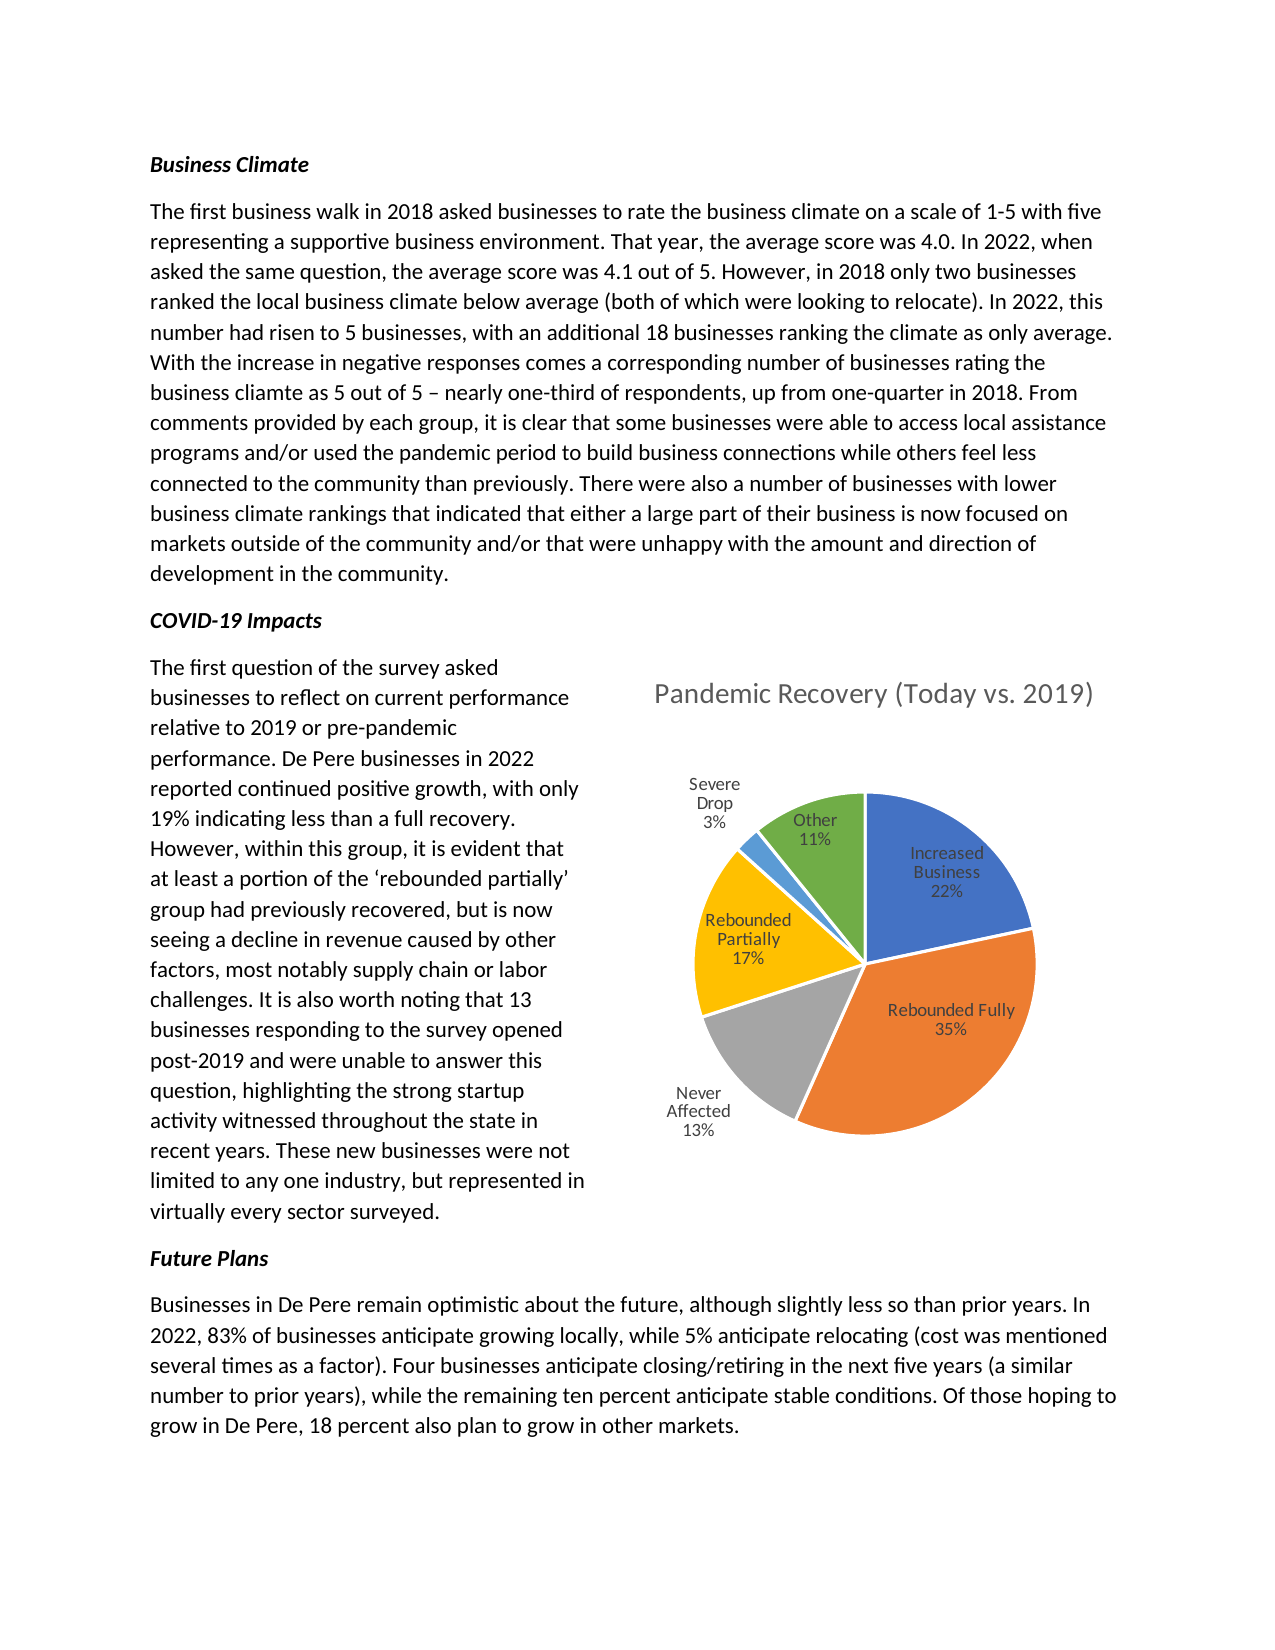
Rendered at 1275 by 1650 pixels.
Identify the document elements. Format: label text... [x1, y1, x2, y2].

text Business Climate [150, 150, 1125, 178]
text The first question of the survey asked businesses to reflect on current performance relative to 2019 or pre-pandemic performance. De Pere businesses in 2022 reported continued positive growth, with only 19% indicating less than a full recovery. However, within this group, it is evident that at least a portion of the ‘rebounded partially’ group had previously recovered, but is now seeing a decline in revenue caused by other factors, most notably supply chain or labor challenges. It is also worth noting that 13 businesses responding to the survey opened post-2019 and were unable to answer this question, highlighting the strong startup activity witnessed throughout the state in recent years. These new businesses were not limited to any one industry, but represented in virtually every sector surveyed. [150, 653, 1125, 1225]
text Future Plans [150, 1244, 1125, 1272]
text Businesses in De Pere remain optimistic about the future, although slightly less so than prior years. In 2022, 83% of businesses anticipate growing locally, while 5% anticipate relocating (cost was mentioned several times as a factor). Four businesses anticipate closing/retiring in the next five years (a similar number to prior years), while the remaining ten percent anticipate stable conditions. Of those hoping to grow in De Pere, 18 percent also plan to grow in other markets. [150, 1291, 1125, 1439]
text The first business walk in 2018 asked businesses to rate the business climate on a scale of 1-5 with five representing a supportive business environment. That year, the average score was 4.0. In 2022, when asked the same question, the average score was 4.1 out of 5. However, in 2018 only two businesses ranked the local business climate below average (both of which were looking to relocate). In 2022, this number had risen to 5 businesses, with an additional 18 businesses ranking the climate as only average. With the increase in negative responses comes a corresponding number of businesses rating the business cliamte as 5 out of 5 – nearly one-third of respondents, up from one-quarter in 2018. From comments provided by each group, it is clear that some businesses were able to access local assistance programs and/or used the pandemic period to build business connections while others feel less connected to the community than previously. There were also a number of businesses with lower business climate rankings that indicated that either a large part of their business is now focused on markets outside of the community and/or that were unhappy with the amount and direction of development in the community. [150, 197, 1125, 587]
text COVID-19 Impacts [150, 606, 1125, 634]
